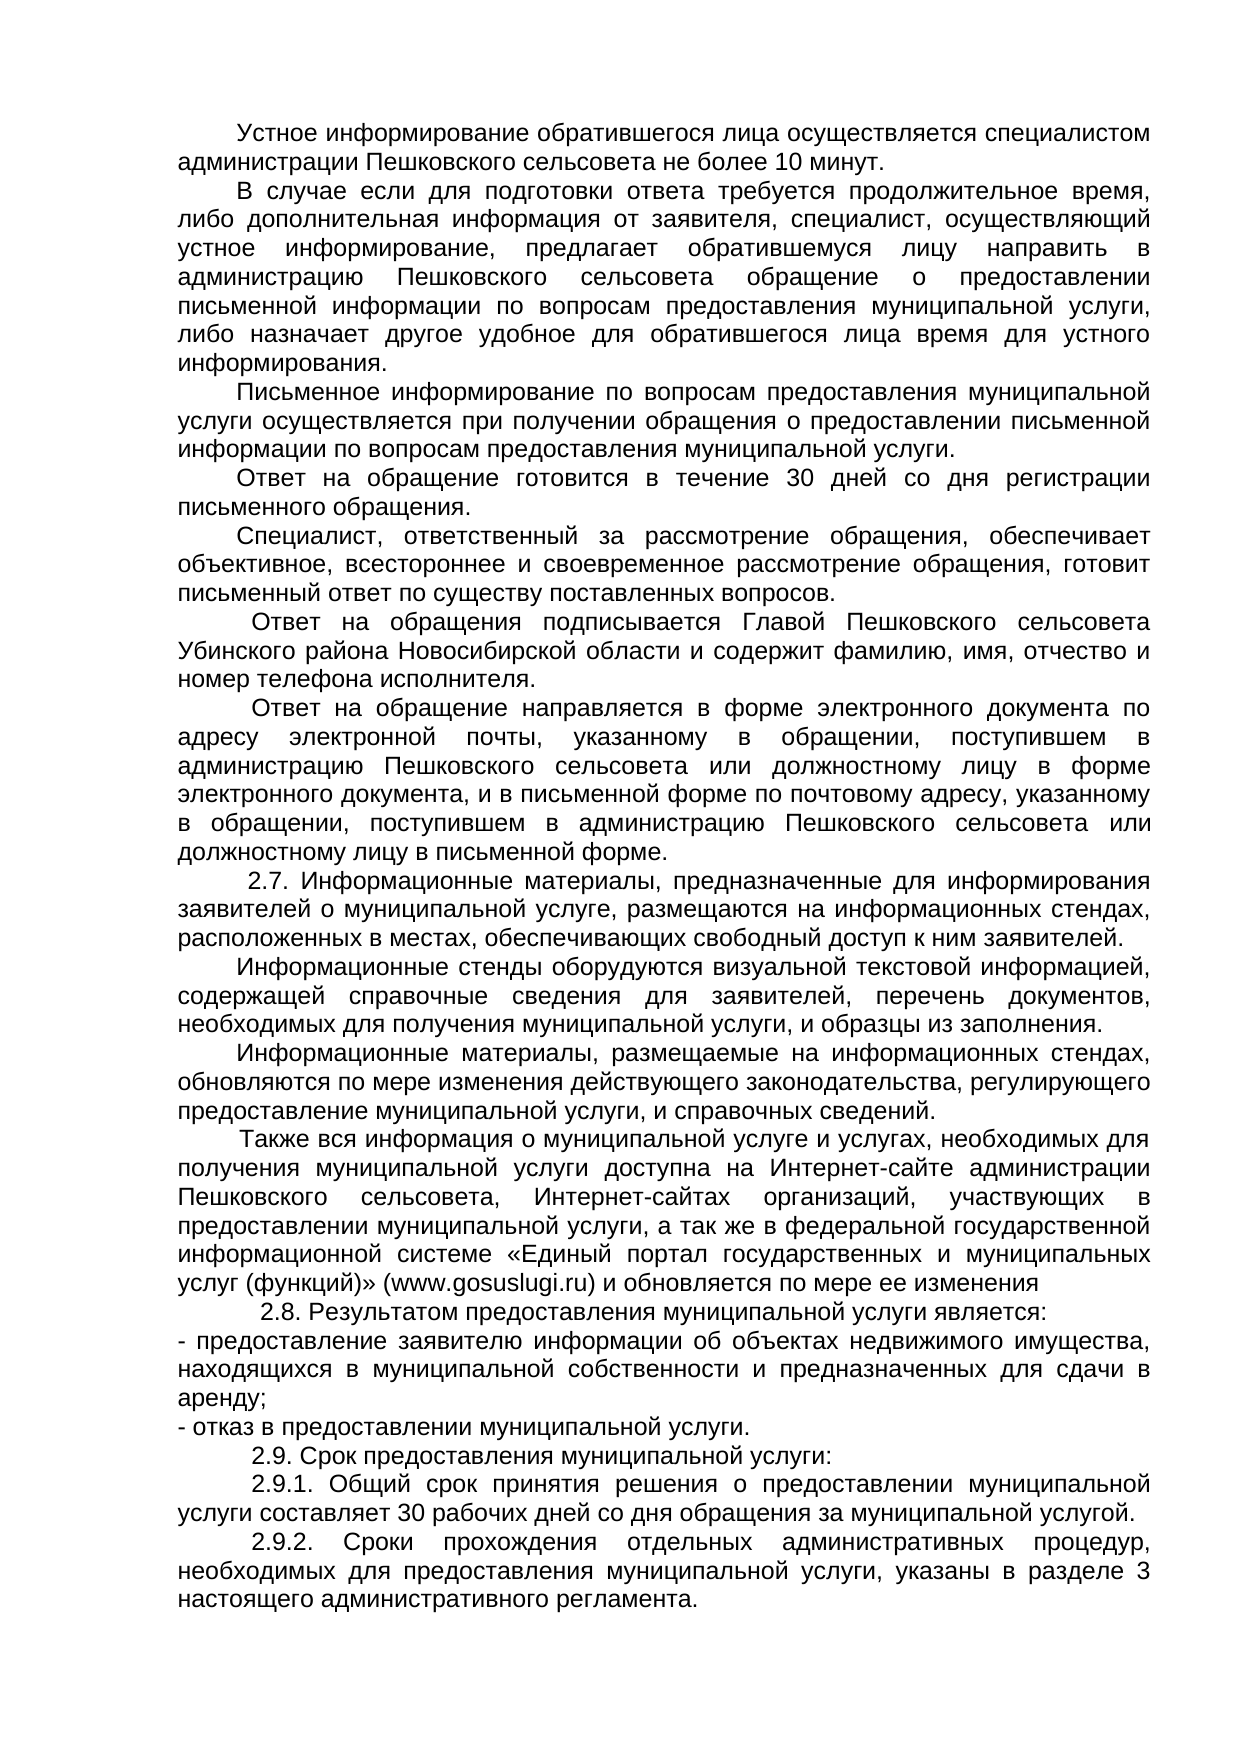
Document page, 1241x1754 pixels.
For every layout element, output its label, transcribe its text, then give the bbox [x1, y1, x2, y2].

text Устное информирование обратившегося лица осуществляется специалистом администрации Пешковского сельсовета не более 10 минут. [177, 118, 1152, 176]
text Ответ на обращение готовится в течение 30 дней со дня регистрации письменного обращения. [177, 463, 1152, 521]
text Ответ на обращение направляется в форме электронного документа по адресу электронной почты, указанному в обращении, поступившем в администрацию Пешковского сельсовета или должностному лицу в форме электронного документа, и в письменной форме по почтовому адресу, указанному в обращении, поступившем в администрацию Пешковского сельсовета или должностному лицу в письменной форме. [177, 693, 1152, 866]
text - предоставление заявителю информации об объектах недвижимого имущества, находящихся в муниципальной собственности и предназначенных для сдачи в аренду; [121, 1326, 1152, 1412]
text Информационные стенды оборудуются визуальной текстовой информацией, содержащей справочные сведения для заявителей, перечень документов, необходимых для получения муниципальной услуги, и образцы из заполнения. [177, 952, 1152, 1038]
text 2.9. Срок предоставления муниципальной услуги: [177, 1441, 1152, 1469]
text - отказ в предоставлении муниципальной услуги. [121, 1412, 1152, 1441]
text Ответ на обращения подписывается Главой Пешковского сельсовета Убинского района Новосибирской области и содержит фамилию, имя, отчество и номер телефона исполнителя. [177, 607, 1152, 693]
text 2.7. Информационные материалы, предназначенные для информирования заявителей о муниципальной услуге, размещаются на информационных стендах, расположенных в местах, обеспечивающих свободный доступ к ним заявителей. [177, 866, 1152, 952]
text 2.8. Результатом предоставления муниципальной услуги является: [121, 1297, 1152, 1326]
text Также вся информация о муниципальной услуге и услугах, необходимых для получения муниципальной услуги доступна на Интернет-сайте администрации Пешковского сельсовета, Интернет-сайтах организаций, участвующих в предоставлении муниципальной услуги, а так же в федеральной государственной информационной системе «Единый портал государственных и муниципальных услуг (функций)» (www.gosuslugi.ru) и обновляется по мере ее изменения [121, 1124, 1152, 1297]
text 2.9.2. Сроки прохождения отдельных административных процедур, необходимых для предоставления муниципальной услуги, указаны в разделе 3 настоящего административного регламента. [177, 1527, 1152, 1613]
text 2.9.1. Общий срок принятия решения о предоставлении муниципальной услуги составляет 30 рабочих дней со дня обращения за муниципальной услугой. [177, 1469, 1152, 1527]
text Информационные материалы, размещаемые на информационных стендах, обновляются по мере изменения действующего законодательства, регулирующего предоставление муниципальной услуги, и справочных сведений. [177, 1038, 1152, 1124]
text Специалист, ответственный за рассмотрение обращения, обеспечивает объективное, всестороннее и своевременное рассмотрение обращения, готовит письменный ответ по существу поставленных вопросов. [177, 521, 1152, 607]
text В случае если для подготовки ответа требуется продолжительное время, либо дополнительная информация от заявителя, специалист, осуществляющий устное информирование, предлагает обратившемуся лицу направить в администрацию Пешковского сельсовета обращение о предоставлении письменной информации по вопросам предоставления муниципальной услуги, либо назначает другое удобное для обратившегося лица время для устного информирования. [177, 176, 1152, 377]
text Письменное информирование по вопросам предоставления муниципальной услуги осуществляется при получении обращения о предоставлении письменной информации по вопросам предоставления муниципальной услуги. [177, 377, 1152, 463]
